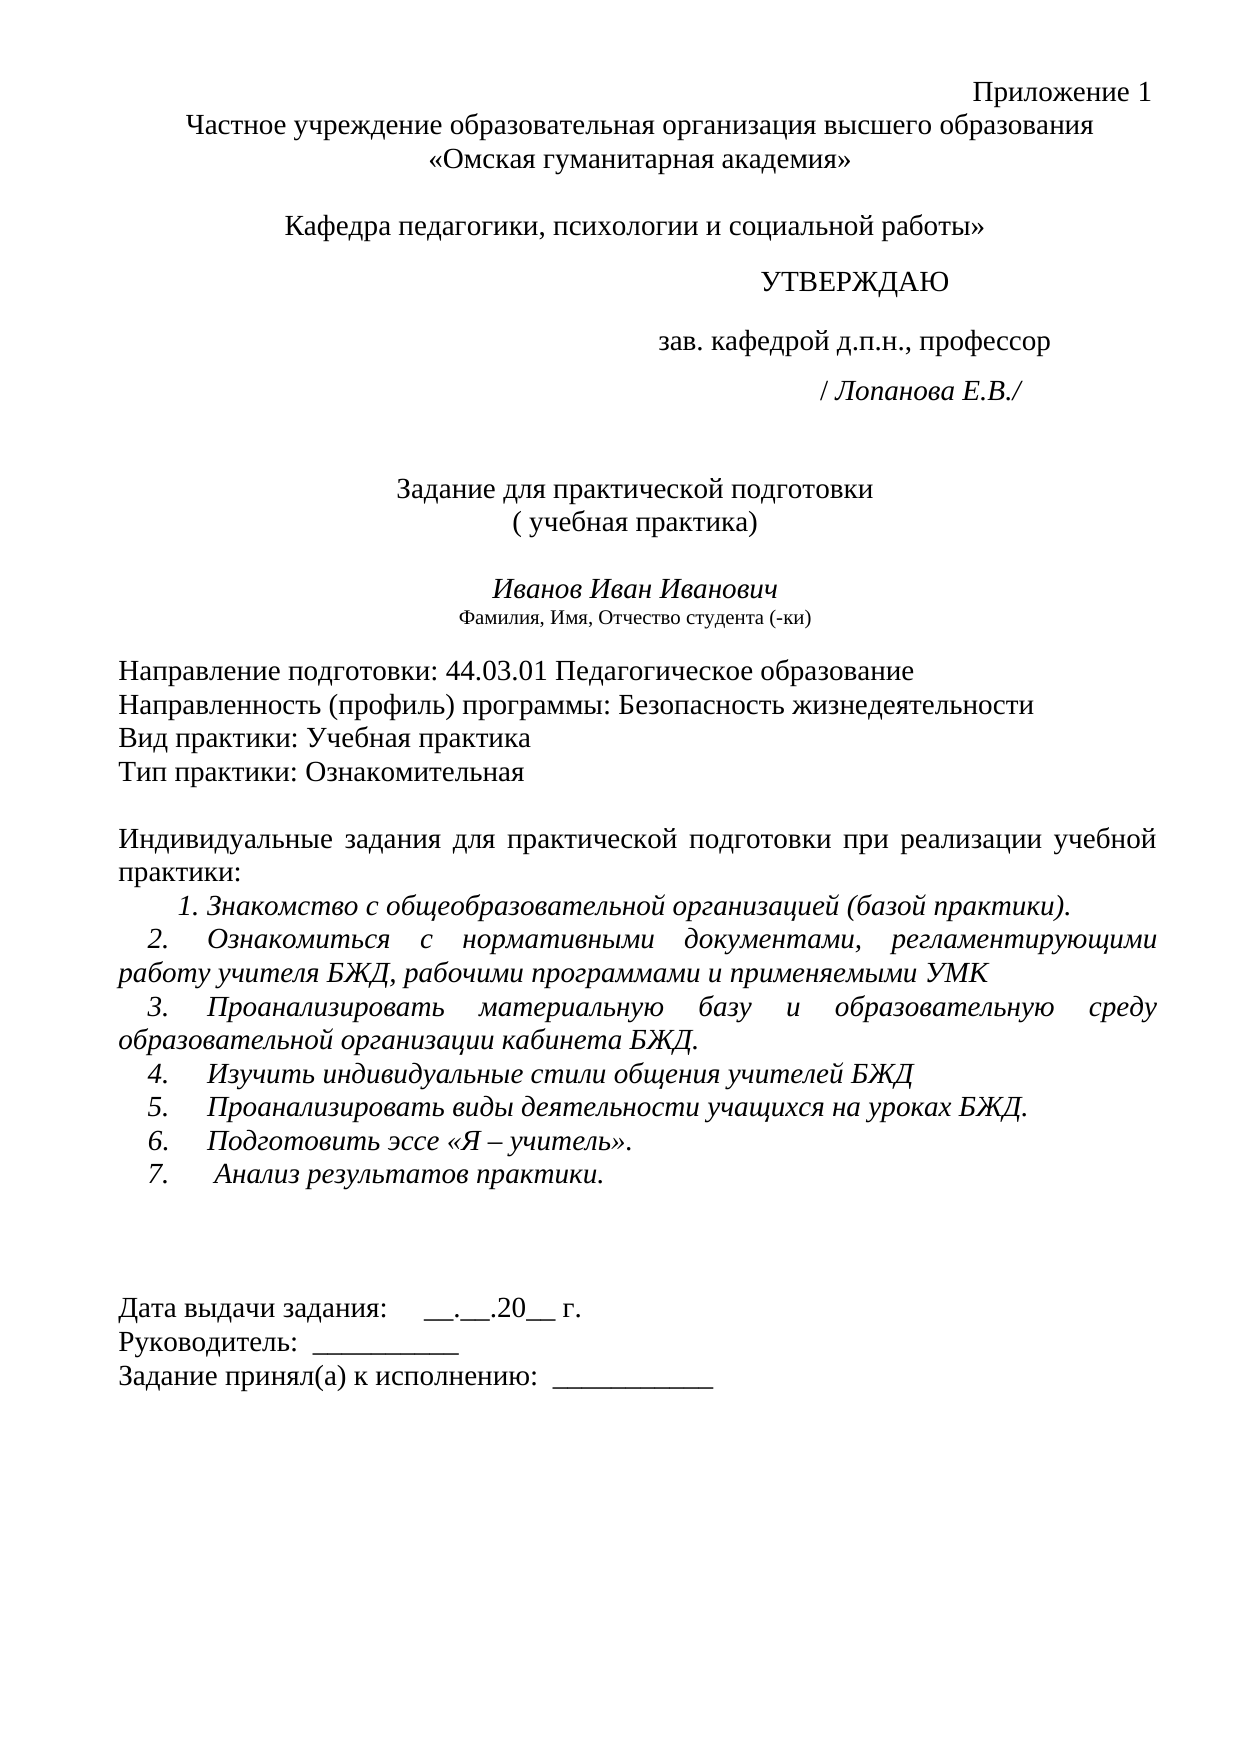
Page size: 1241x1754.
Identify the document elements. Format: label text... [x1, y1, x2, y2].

text Индивидуальные задания для практической подготовки при реализации учебной практики: [118, 821, 1158, 888]
text ( учебная практика) [118, 504, 1152, 538]
text Направление подготовки: 44.03.01 Педагогическое образование [118, 653, 1152, 687]
list Проанализировать материальную базу и образовательную среду образовательной организации кабинета БЖД. [118, 989, 1158, 1056]
list Знакомство с общеобразовательной организацией (базой практики). [118, 888, 1158, 922]
list Изучить индивидуальные стили общения учителей БЖД [118, 1056, 1158, 1089]
text Фамилия, Имя, Отчество студента (-ки) [118, 605, 1152, 629]
list Анализ результатов практики. [118, 1156, 1158, 1190]
text Руководитель: __________ [118, 1324, 1152, 1358]
text Дата выдачи задания: __.__.20__ г. [118, 1291, 1152, 1324]
text Направленность (профиль) программы: Безопасность жизнедеятельности [118, 687, 1152, 720]
text Иванов Иван Иванович [118, 572, 1152, 605]
text Задание для практической подготовки [118, 471, 1152, 504]
text Задание принял(а) к исполнению: ___________ [118, 1358, 1152, 1391]
list Проанализировать виды деятельности учащихся на уроках БЖД. [118, 1089, 1158, 1123]
text Тип практики: Ознакомительная [118, 754, 1152, 787]
text Кафедра педагогики, психологии и социальной работы» [118, 208, 1152, 242]
text Вид практики: Учебная практика [118, 720, 1152, 754]
list Подготовить эссе «Я – учитель». [118, 1123, 1158, 1156]
subtitle Приложение 1 [118, 74, 1152, 107]
list Ознакомиться с нормативными документами, регламентирующими работу учителя БЖД, рабочими программами и применяемыми УМК [118, 922, 1158, 989]
